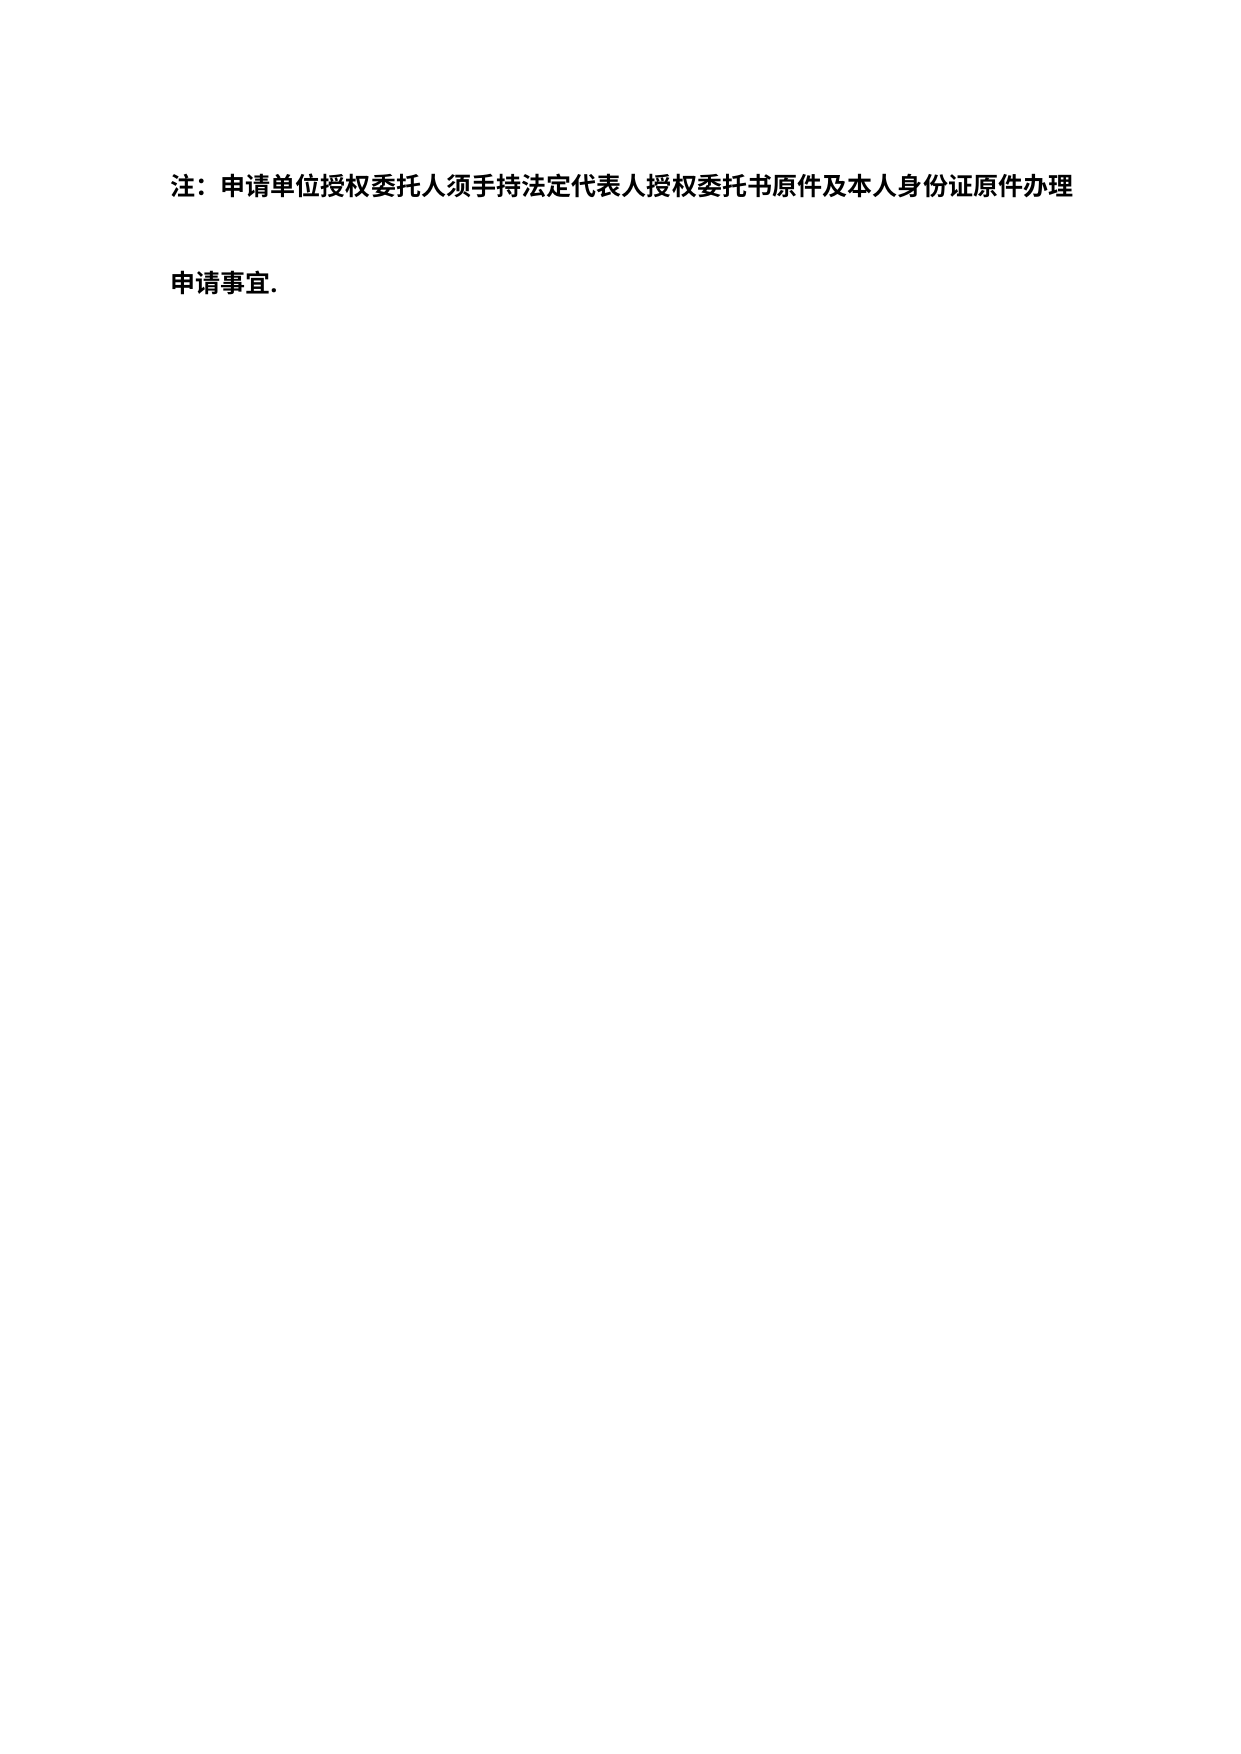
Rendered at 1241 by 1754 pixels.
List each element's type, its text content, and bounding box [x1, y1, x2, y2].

text 注：申请单位授权委托人须手持法定代表人授权委托书原件及本人身份证原件办理申请事宜. [170, 152, 1076, 314]
